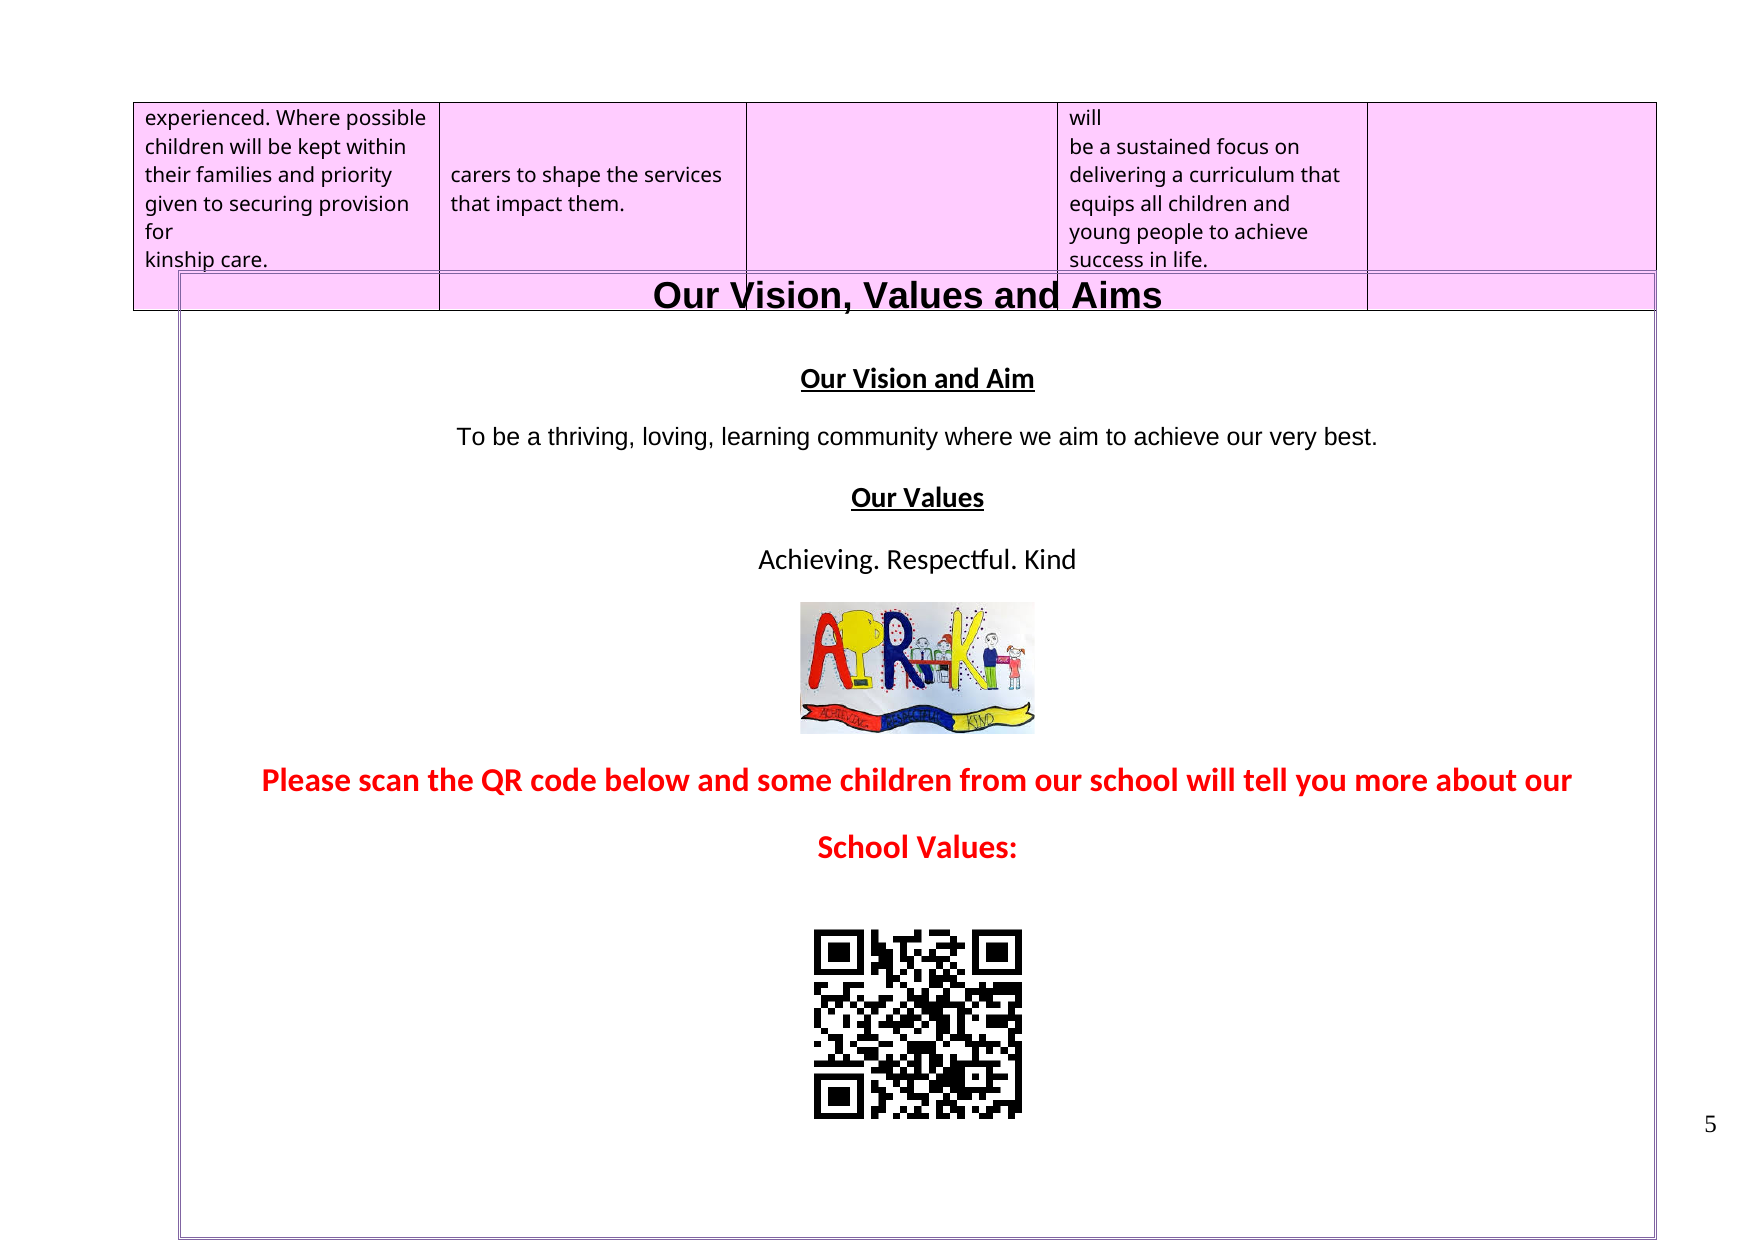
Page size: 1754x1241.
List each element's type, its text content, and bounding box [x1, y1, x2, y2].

table_header Our Vision, Values and Aims Our Vision and Aim To be a thriving, loving, learning community where we aim to achieve our very best. Our Values Achieving. Respectful. Kind Please scan the QR code below and some children from our school will tell you more about our School Values: [181, 274, 1654, 1237]
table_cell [440, 103, 746, 270]
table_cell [1058, 103, 1367, 270]
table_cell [747, 103, 1057, 270]
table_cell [1368, 103, 1656, 270]
picture [774, 894, 1061, 1155]
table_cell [134, 103, 439, 309]
